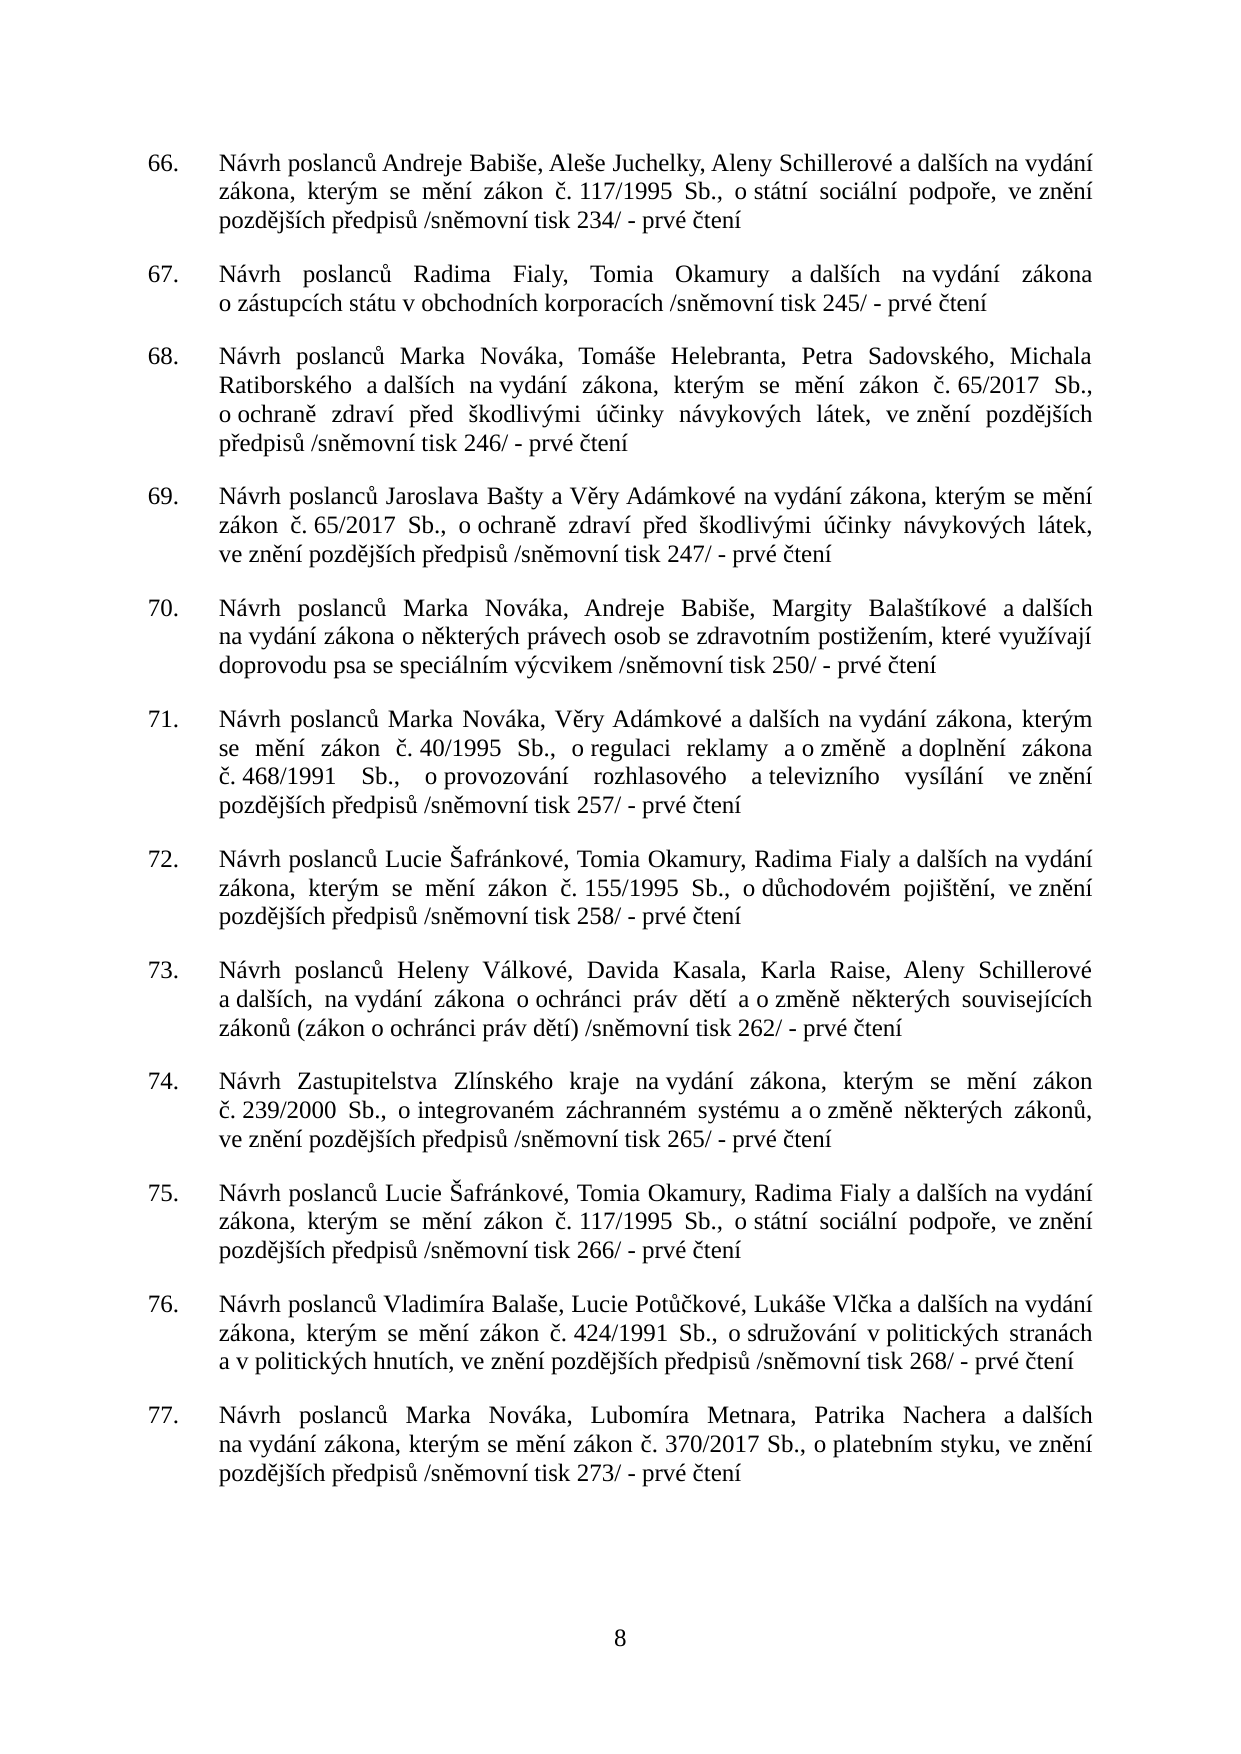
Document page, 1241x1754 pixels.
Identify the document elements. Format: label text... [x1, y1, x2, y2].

text 66. Návrh poslanců Andreje Babiše, Aleše Juchelky, Aleny Schillerové a dalších na vydání zákona, kterým se mění zákon č. 117/1995 Sb., o státní sociální podpoře, ve znění pozdějších předpisů /sněmovní tisk 234/ - prvé čtení [148, 148, 1093, 234]
text 75. Návrh poslanců Lucie Šafránkové, Tomia Okamury, Radima Fialy a dalších na vydání zákona, kterým se mění zákon č. 117/1995 Sb., o státní sociální podpoře, ve znění pozdějších předpisů /sněmovní tisk 266/ - prvé čtení [148, 1178, 1093, 1264]
text 67. Návrh poslanců Radima Fialy, Tomia Okamury a dalších na vydání zákona o zástupcích státu v obchodních korporacích /sněmovní tisk 245/ - prvé čtení [148, 259, 1093, 316]
text 73. Návrh poslanců Heleny Válkové, Davida Kasala, Karla Raise, Aleny Schillerové a dalších, na vydání zákona o ochránci práv dětí a o změně některých souvisejících zákonů (zákon o ochránci práv dětí) /sněmovní tisk 262/ - prvé čtení [148, 955, 1093, 1041]
text 74. Návrh Zastupitelstva Zlínského kraje na vydání zákona, kterým se mění zákon č. 239/2000 Sb., o integrovaném záchranném systému a o změně některých zákonů, ve znění pozdějších předpisů /sněmovní tisk 265/ - prvé čtení [148, 1066, 1093, 1153]
text 77. Návrh poslanců Marka Nováka, Lubomíra Metnara, Patrika Nachera a dalších na vydání zákona, kterým se mění zákon č. 370/2017 Sb., o platebním styku, ve znění pozdějších předpisů /sněmovní tisk 273/ - prvé čtení [148, 1400, 1093, 1486]
text 76. Návrh poslanců Vladimíra Balaše, Lucie Potůčkové, Lukáše Vlčka a dalších na vydání zákona, kterým se mění zákon č. 424/1991 Sb., o sdružování v politických stranách a v politických hnutích, ve znění pozdějších předpisů /sněmovní tisk 268/ - prvé čtení [148, 1289, 1093, 1375]
text 69. Návrh poslanců Jaroslava Bašty a Věry Adámkové na vydání zákona, kterým se mění zákon č. 65/2017 Sb., o ochraně zdraví před škodlivými účinky návykových látek, ve znění pozdějších předpisů /sněmovní tisk 247/ - prvé čtení [148, 481, 1093, 568]
text 70. Návrh poslanců Marka Nováka, Andreje Babiše, Margity Balaštíkové a dalších na vydání zákona o některých právech osob se zdravotním postižením, které využívají doprovodu psa se speciálním výcvikem /sněmovní tisk 250/ - prvé čtení [148, 593, 1093, 679]
text 72. Návrh poslanců Lucie Šafránkové, Tomia Okamury, Radima Fialy a dalších na vydání zákona, kterým se mění zákon č. 155/1995 Sb., o důchodovém pojištění, ve znění pozdějších předpisů /sněmovní tisk 258/ - prvé čtení [148, 844, 1093, 930]
text 71. Návrh poslanců Marka Nováka, Věry Adámkové a dalších na vydání zákona, kterým se mění zákon č. 40/1995 Sb., o regulaci reklamy a o změně a doplnění zákona č. 468/1991 Sb., o provozování rozhlasového a televizního vysílání ve znění pozdějších předpisů /sněmovní tisk 257/ - prvé čtení [148, 704, 1093, 819]
text 68. Návrh poslanců Marka Nováka, Tomáše Helebranta, Petra Sadovského, Michala Ratiborského a dalších na vydání zákona, kterým se mění zákon č. 65/2017 Sb., o ochraně zdraví před škodlivými účinky návykových látek, ve znění pozdějších předpisů /sněmovní tisk 246/ - prvé čtení [148, 341, 1093, 456]
